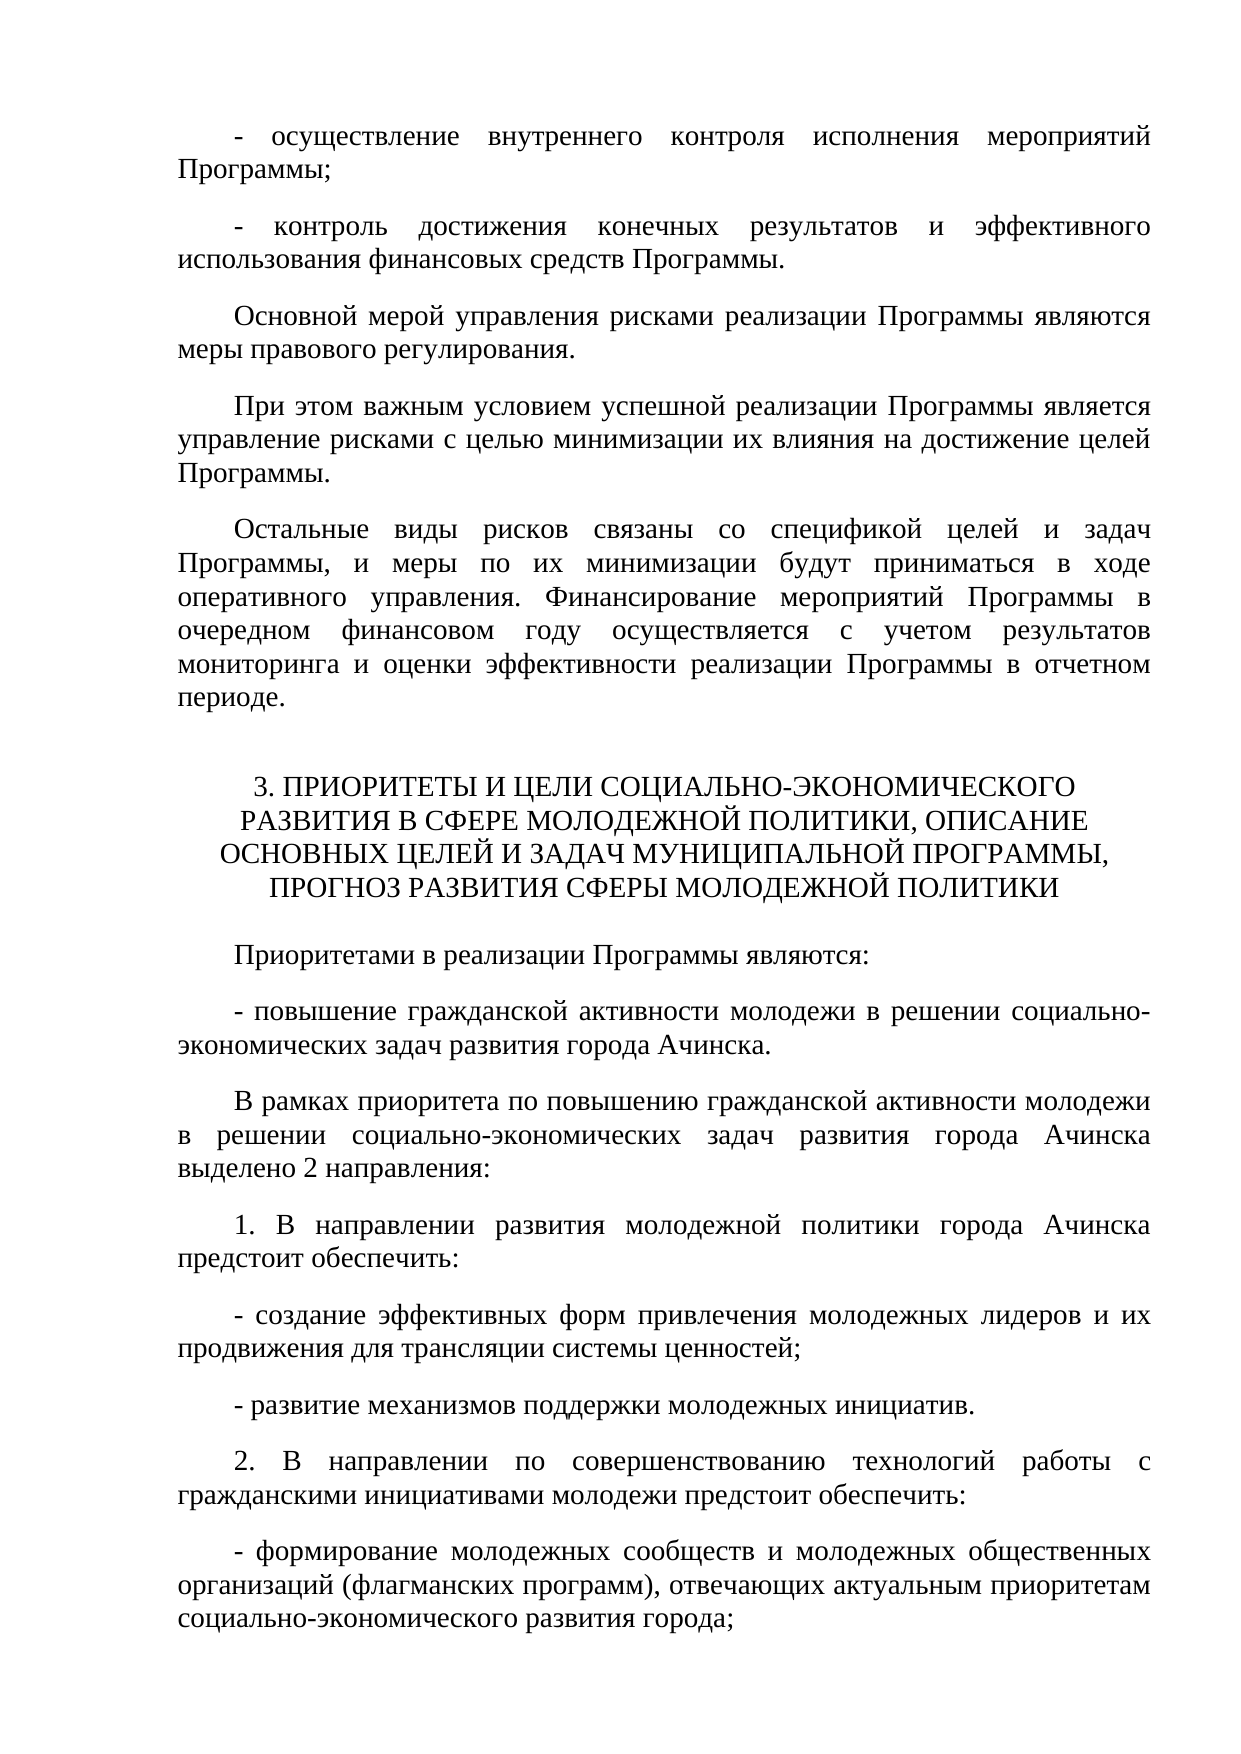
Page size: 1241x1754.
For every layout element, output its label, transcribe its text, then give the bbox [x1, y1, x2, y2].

text В рамках приоритета по повышению гражданской активности молодежи в решении социально-экономических задач развития города Ачинска выделено 2 направления: [177, 1083, 1152, 1184]
text При этом важным условием успешной реализации Программы является управление рисками с целью минимизации их влияния на достижение целей Программы. [177, 388, 1152, 489]
text Остальные виды рисков связаны со спецификой целей и задач Программы, и меры по их минимизации будут приниматься в ходе оперативного управления. Финансирование мероприятий Программы в очередном финансовом году осуществляется с учетом результатов мониторинга и оценки эффективности реализации Программы в отчетном периоде. [177, 512, 1152, 713]
text 3. ПРИОРИТЕТЫ И ЦЕЛИ СОЦИАЛЬНО-ЭКОНОМИЧЕСКОГО РАЗВИТИЯ В СФЕРЕ МОЛОДЕЖНОЙ ПОЛИТИКИ, ОПИСАНИЕ ОСНОВНЫХ ЦЕЛЕЙ И ЗАДАЧ МУНИЦИПАЛЬНОЙ ПРОГРАММЫ, ПРОГНОЗ РАЗВИТИЯ СФЕРЫ МОЛОДЕЖНОЙ ПОЛИТИКИ [177, 769, 1152, 903]
text Основной мерой управления рисками реализации Программы являются меры правового регулирования. [177, 298, 1152, 365]
text - создание эффективных форм привлечения молодежных лидеров и их продвижения для трансляции системы ценностей; [177, 1297, 1152, 1364]
text - формирование молодежных сообществ и молодежных общественных организаций (флагманских программ), отвечающих актуальным приоритетам социально-экономического развития города; [177, 1533, 1152, 1634]
text - контроль достижения конечных результатов и эффективного использования финансовых средств Программы. [177, 208, 1152, 275]
text - развитие механизмов поддержки молодежных инициатив. [177, 1387, 1152, 1421]
text 1. В направлении развития молодежной политики города Ачинска предстоит обеспечить: [177, 1207, 1152, 1274]
text 2. В направлении по совершенствованию технологий работы с гражданскими инициативами молодежи предстоит обеспечить: [177, 1443, 1152, 1511]
text - повышение гражданской активности молодежи в решении социально-экономических задач развития города Ачинска. [177, 993, 1152, 1061]
text - осуществление внутреннего контроля исполнения мероприятий Программы; [177, 118, 1152, 185]
text Приоритетами в реализации Программы являются: [177, 937, 1152, 971]
